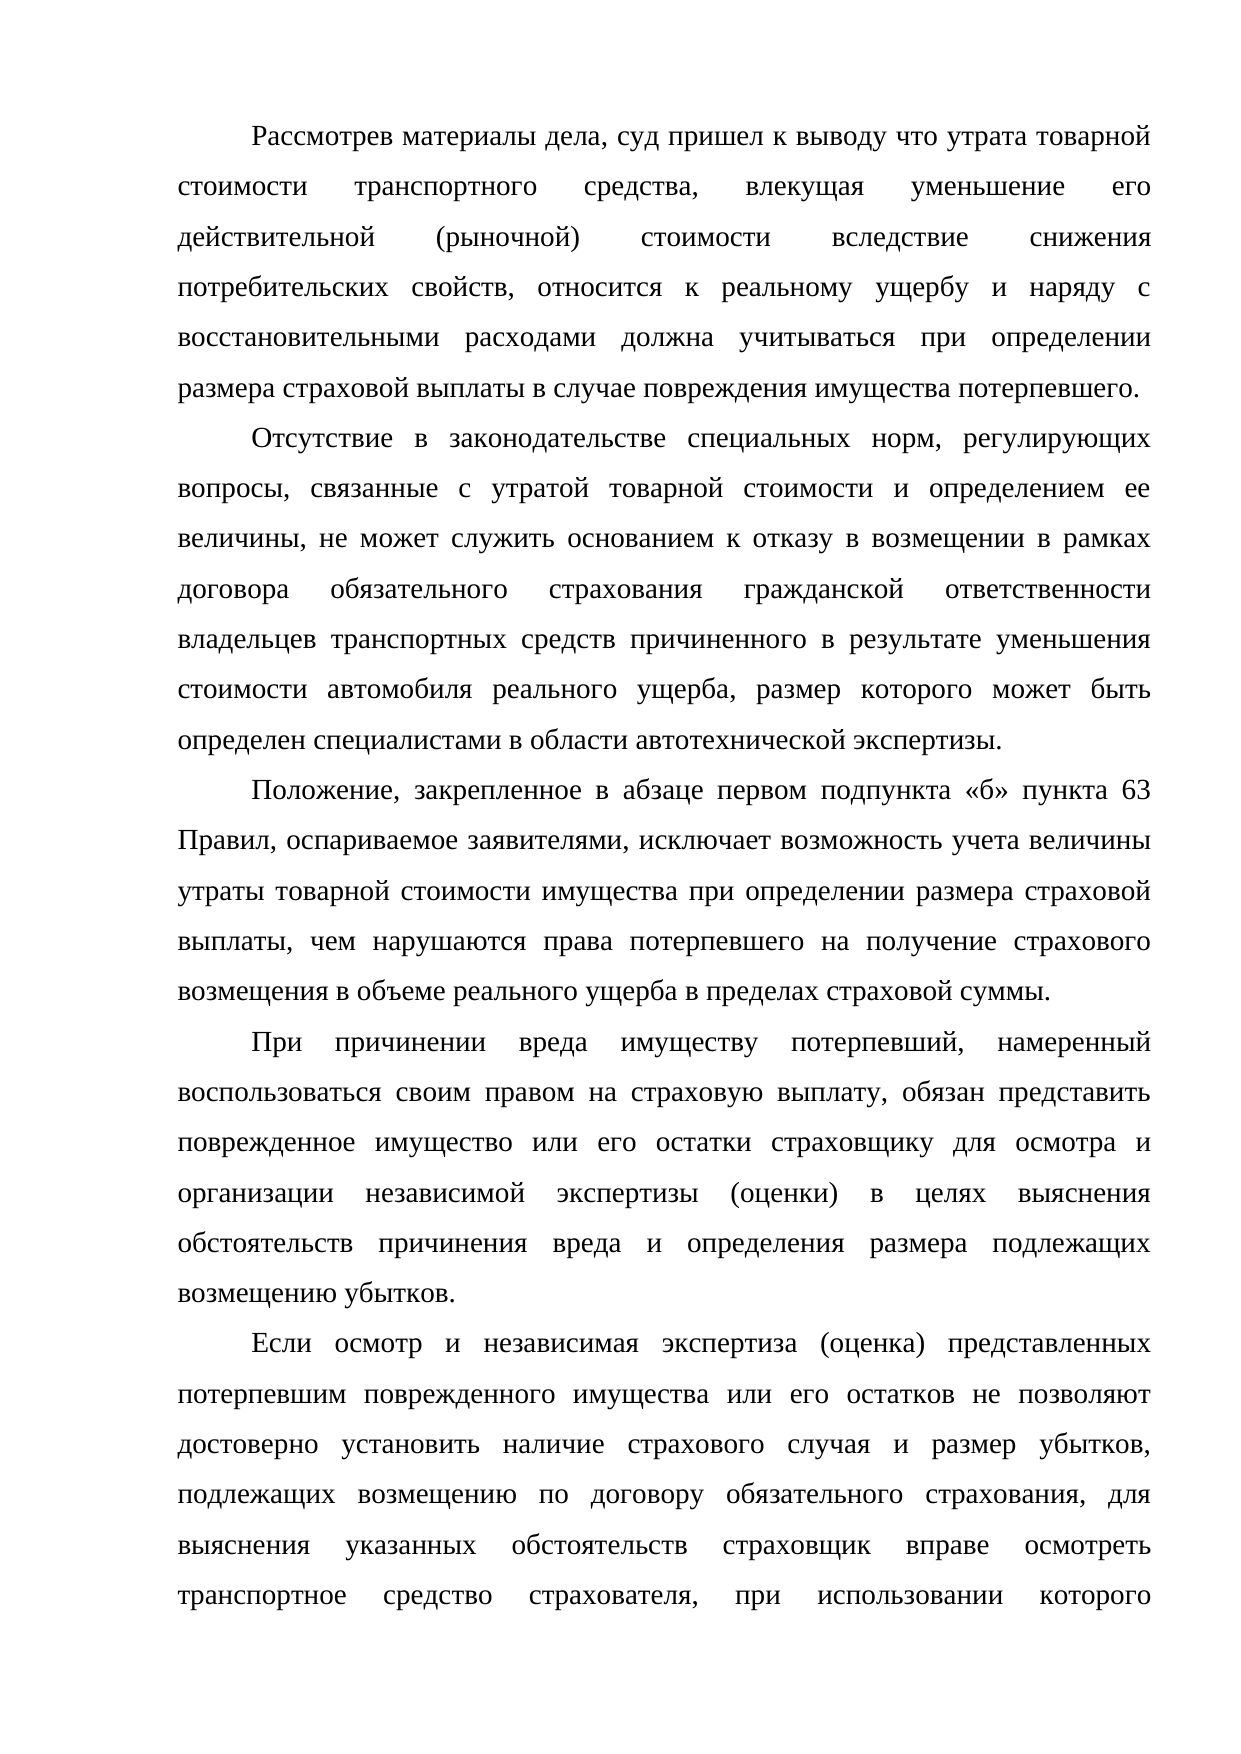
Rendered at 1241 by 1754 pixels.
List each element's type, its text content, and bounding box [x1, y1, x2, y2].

text Положение, закрепленное в абзаце первом подпункта «б» пункта 63 Правил, оспариваемое заявителями, исключает возможность учета величины утраты товарной стоимости имущества при определении размера страховой выплаты, чем нарушаются права потерпевшего на получение страхового возмещения в объеме реального ущерба в пределах страховой суммы. [177, 772, 1152, 1007]
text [177, 1326, 1152, 1611]
text При причинении вреда имуществу потерпевший, намеренный воспользоваться своим правом на страховую выплату, обязан представить поврежденное имущество или его остатки страховщику для осмотра и организации независимой экспертизы (оценки) в целях выяснения обстоятельств причинения вреда и определения размера подлежащих возмещению убытков. [177, 1024, 1152, 1309]
text Отсутствие в законодательстве специальных норм, регулирующих вопросы, связанные с утратой товарной стоимости и определением ее величины, не может служить основанием к отказу в возмещении в рамках договора обязательного страхования гражданской ответственности владельцев транспортных средств причиненного в результате уменьшения стоимости автомобиля реального ущерба, размер которого может быть определен специалистами в области автотехнической экспертизы. [177, 420, 1152, 755]
text Рассмотрев материалы дела, суд пришел к выводу что утрата товарной стоимости транспортного средства, влекущая уменьшение его действительной (рыночной) стоимости вследствие снижения потребительских свойств, относится к реальному ущербу и наряду с восстановительными расходами должна учитываться при определении размера страховой выплаты в случае повреждения имущества потерпевшего. [177, 118, 1152, 403]
